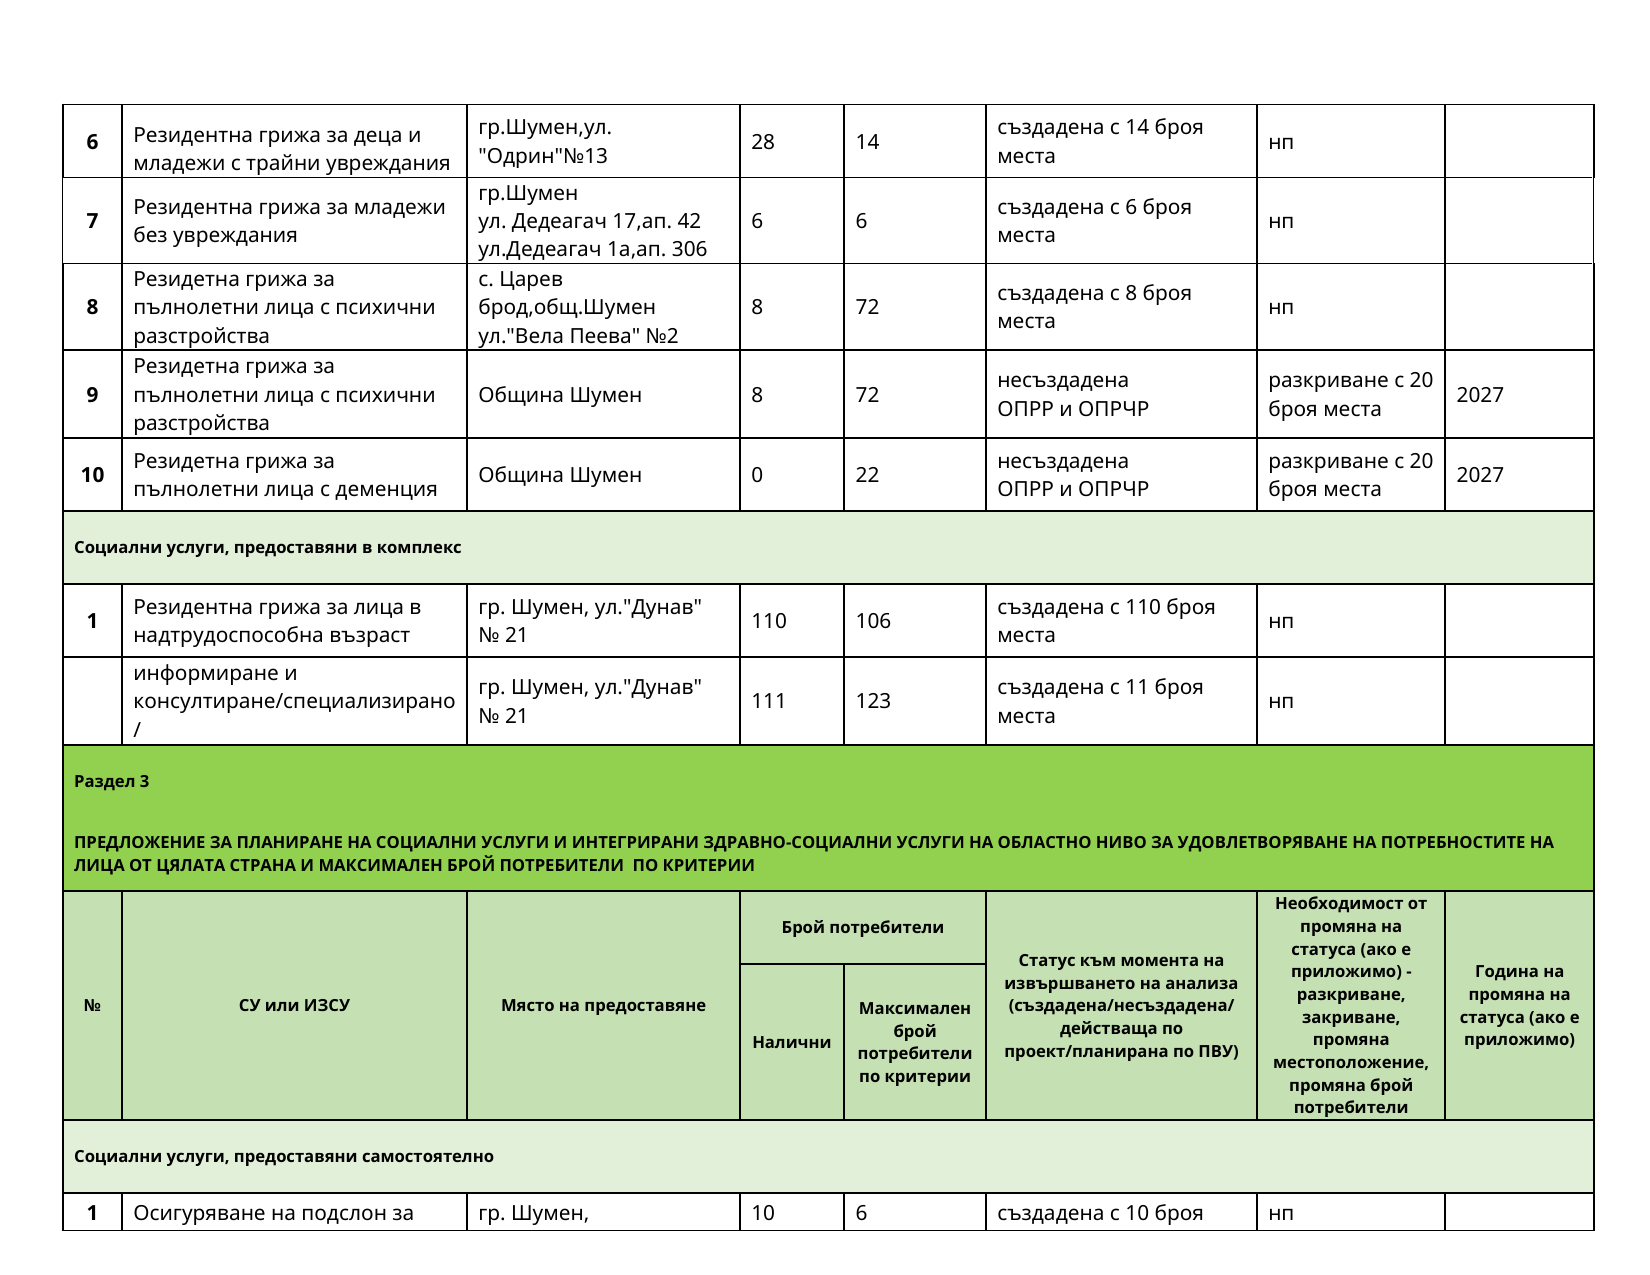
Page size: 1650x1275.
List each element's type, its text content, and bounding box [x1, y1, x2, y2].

table_cell 10 [64, 439, 121, 510]
table_cell Социални услуги, предоставяни в комплекс [64, 512, 1593, 583]
table_cell 14 [845, 105, 985, 177]
table_cell нп [1258, 178, 1444, 263]
table_cell 28 [741, 105, 843, 177]
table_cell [468, 1194, 739, 1229]
table_cell Резидетна грижа за пълнолетни лица с психични разстройства [123, 351, 466, 437]
table_cell 72 [845, 264, 985, 349]
table_cell Статус към момента на извършването на анализа (създадена/несъздадена/ действаща по проект/планирана по ПВУ) [987, 892, 1256, 1119]
table_cell 106 [845, 585, 985, 656]
table_cell 6 [741, 178, 843, 263]
table_cell 10 [741, 1194, 843, 1229]
table_cell Година на промяна на статуса (ако е приложимо) [1446, 892, 1593, 1119]
table_cell 110 [741, 585, 843, 656]
table_cell разкриване с 20 броя места [1258, 439, 1444, 510]
table_cell № [64, 892, 121, 1119]
table_cell 72 [845, 351, 985, 437]
table_cell несъздадена ОПРР и ОПРЧР [987, 351, 1256, 437]
table_cell 1 [64, 1194, 121, 1229]
table_cell 2027 [1446, 351, 1593, 437]
table_cell с. Царев брод,общ.Шумен ул."Вела Пеева" №2 [468, 264, 739, 349]
table_cell 8 [741, 351, 843, 437]
table_cell [1446, 177, 1593, 263]
table_cell създадена с 6 броя места [987, 178, 1256, 263]
table_cell [1446, 263, 1593, 349]
table_cell СУ или ИЗСУ [123, 892, 466, 1119]
table_cell нп [1258, 1194, 1444, 1229]
table_cell гр.Шумен ул. Дедеагач 17,ап. 42 ул.Дедеагач 1а,ап. 306 [468, 178, 739, 263]
table_cell гр.Шумен,ул. "Одрин"№13 [468, 105, 739, 177]
table_cell 8 [741, 264, 843, 349]
table_cell Резидентна грижа за младежи без увреждания [123, 178, 466, 263]
table_cell 6 [64, 105, 121, 177]
table_cell Резидетна грижа за пълнолетни лица с деменция [123, 439, 466, 510]
table_cell ПРЕДЛОЖЕНИЕ ЗА ПЛАНИРАНЕ НА СОЦИАЛНИ УСЛУГИ И ИНТЕГРИРАНИ ЗДРАВНО-СОЦИАЛНИ УСЛУГИ НА ОБЛАСТНО НИВО ЗА УДОВЛЕТВОРЯВАНЕ НА ПОТРЕБНОСТИТЕ НА ЛИЦА ОТ ЦЯЛАТА СТРАНА И МАКСИМАЛЕН БРОЙ ПОТРЕБИТЕЛИ ПО КРИТЕРИИ [64, 817, 1593, 890]
table_cell Социални услуги, предоставяни самостоятелно [64, 1121, 1593, 1192]
table_cell 6 [845, 1194, 985, 1229]
table_cell 9 [64, 351, 121, 437]
table_cell гр. Шумен, ул."Дунав" № 21 [468, 585, 739, 656]
table_cell 7 [63, 178, 121, 263]
table_cell [1446, 105, 1593, 177]
table_cell Налични [741, 965, 843, 1119]
table_cell 6 [845, 178, 985, 263]
table_cell 2027 [1446, 439, 1593, 510]
table_cell 22 [845, 439, 985, 510]
table_cell информиране и консултиране/специализирано/ [123, 658, 466, 743]
table_cell създадена с 8 броя места [987, 264, 1256, 349]
table_cell гр. Шумен, ул."Дунав" № 21 [468, 658, 739, 743]
table_cell нп [1258, 658, 1444, 743]
table_cell несъздадена ОПРР и ОПРЧР [987, 439, 1256, 510]
table_cell нп [1258, 105, 1444, 177]
table_cell Община Шумен [468, 351, 739, 437]
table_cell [987, 105, 1256, 177]
table_cell 1 [64, 585, 121, 656]
table_cell Резидетна грижа за пълнолетни лица с психични разстройства [123, 264, 466, 349]
table_cell [1446, 658, 1593, 743]
table_cell Резидентна грижа за лица в надтрудоспособна възраст [123, 585, 466, 656]
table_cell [987, 1194, 1256, 1229]
table_cell създадена с 11 броя места [987, 658, 1256, 743]
table_cell [64, 658, 121, 743]
table_cell нп [1258, 264, 1444, 349]
table_cell [1446, 1194, 1593, 1229]
table_cell 123 [845, 658, 985, 743]
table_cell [123, 1194, 466, 1229]
table_cell 0 [741, 439, 843, 510]
table_cell Максимален брой потребители по критерии [845, 965, 985, 1119]
table_cell Необходимост от промяна на статуса (ако е приложимо) -разкриване, закриване, промяна местоположение, промяна брой потребители [1258, 892, 1444, 1119]
table_cell създадена с 110 броя места [987, 585, 1256, 656]
table_cell Община Шумен [468, 439, 739, 510]
table_cell Раздел 3 [64, 746, 1593, 817]
table_cell 8 [64, 264, 121, 349]
table_cell Брой потребители [741, 892, 985, 963]
table_cell нп [1258, 585, 1444, 656]
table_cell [123, 105, 466, 177]
table_cell Място на предоставяне [468, 892, 739, 1119]
table_cell 111 [741, 658, 843, 743]
table_cell [1446, 585, 1593, 656]
table_cell разкриване с 20 броя места [1258, 351, 1444, 437]
